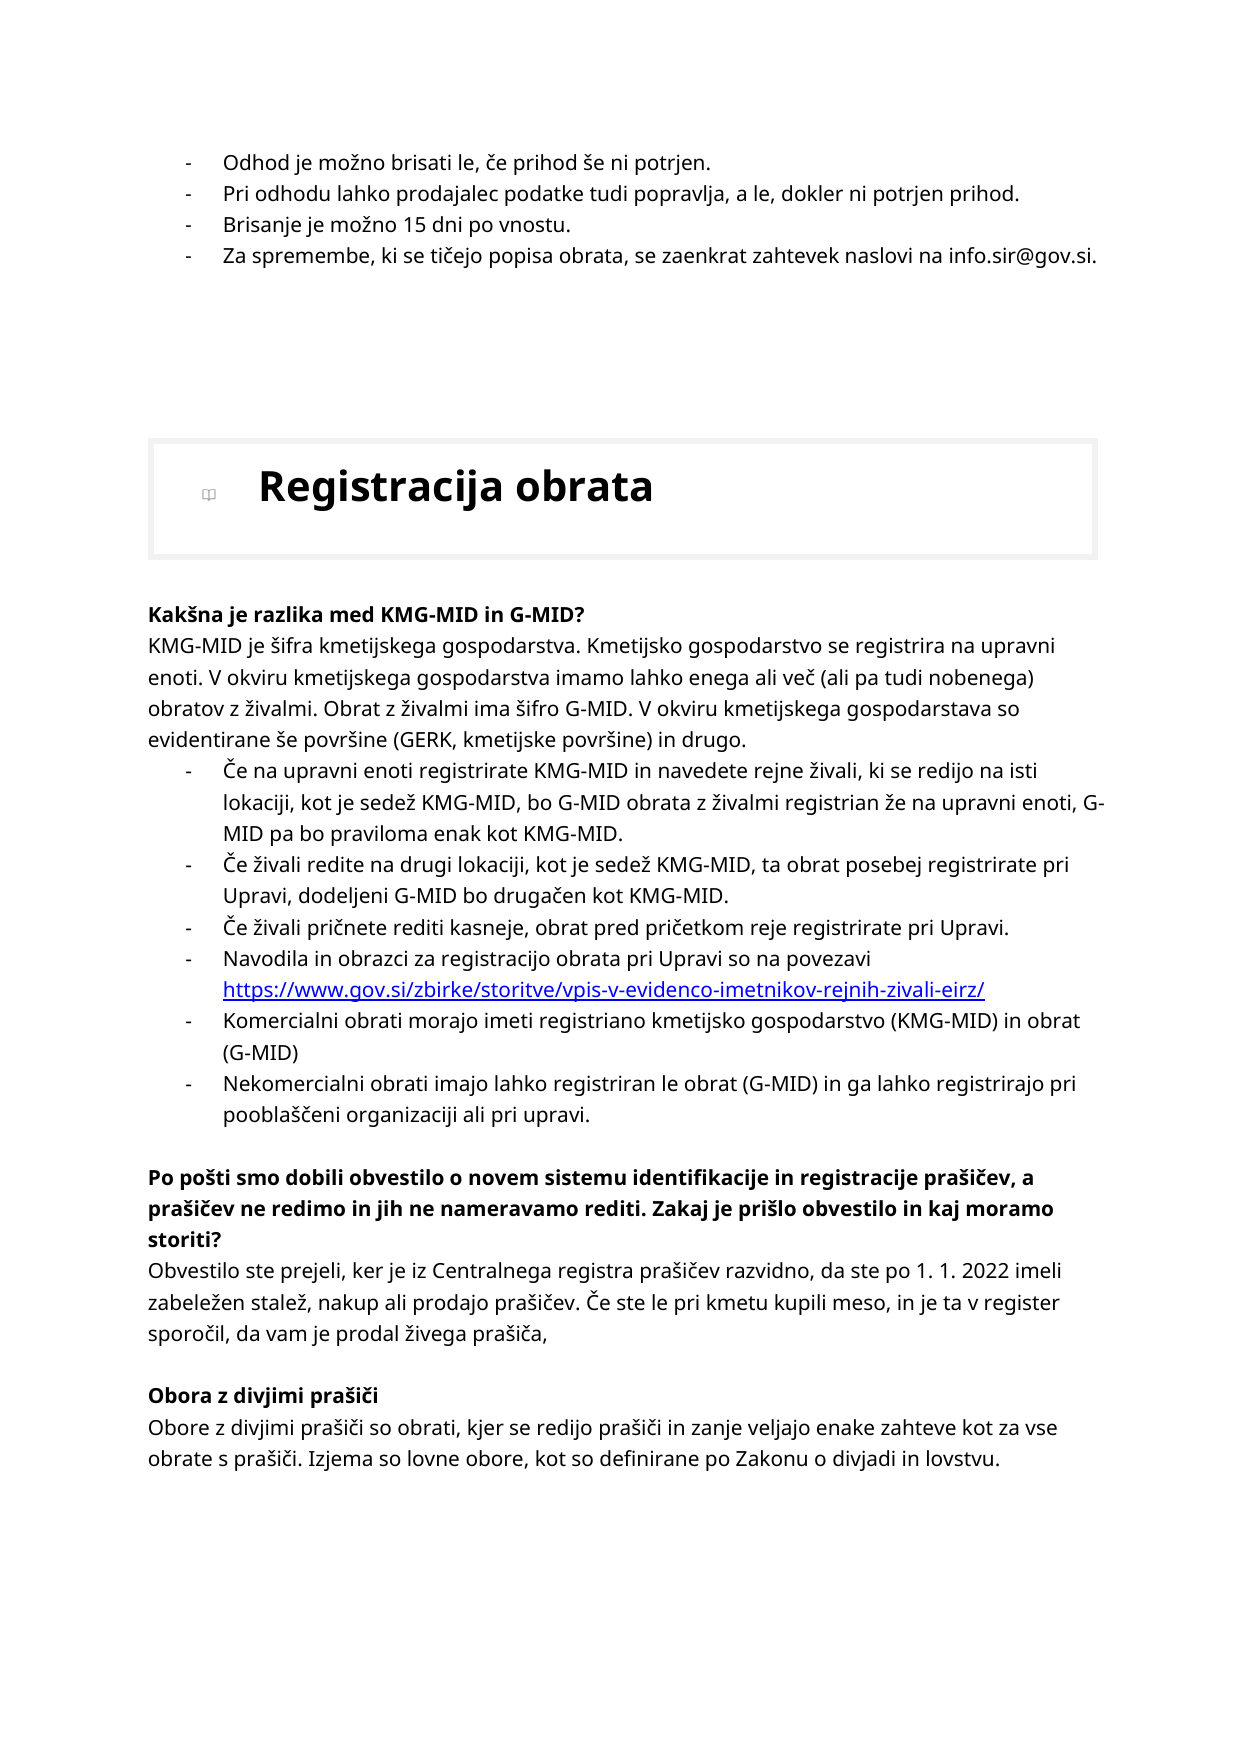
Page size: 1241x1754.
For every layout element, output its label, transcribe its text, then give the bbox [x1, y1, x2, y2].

text Po pošti smo dobili obvestilo o novem sistemu identifikacije in registracije prašičev, a prašičev ne redimo in jih ne nameravamo rediti. Zakaj je prišlo obvestilo in kaj moramo storiti? [148, 1163, 1107, 1254]
picture [200, 484, 217, 502]
list Brisanje je možno 15 dni po vnostu. [185, 210, 1107, 238]
table_header Registracija obrata [154, 444, 1092, 553]
text Kakšna je razlika med KMG-MID in G-MID? [148, 600, 1107, 629]
list Navodila in obrazci za registracijo obrata pri Upravi so na povezavi https://www.gov.si/zbirke/storitve/vpis-v-evidenco-imetnikov-rejnih-zivali-eirz/ [185, 944, 1107, 1004]
list Pri odhodu lahko prodajalec podatke tudi popravlja, a le, dokler ni potrjen prihod. [185, 179, 1107, 207]
list Nekomercialni obrati imajo lahko registriran le obrat (G-MID) in ga lahko registrirajo pri pooblaščeni organizaciji ali pri upravi. [185, 1069, 1107, 1129]
list Komercialni obrati morajo imeti registriano kmetijsko gospodarstvo (KMG-MID) in obrat (G-MID) [185, 1007, 1107, 1066]
list Če živali redite na drugi lokaciji, kot je sedež KMG-MID, ta obrat posebej registrirate pri Upravi, dodeljeni G-MID bo drugačen kot KMG-MID. [185, 850, 1107, 910]
text Obora z divjimi prašiči [148, 1382, 1107, 1410]
list Če na upravni enoti registrirate KMG-MID in navedete rejne živali, ki se redijo na isti lokaciji, kot je sedež KMG-MID, bo G-MID obrata z živalmi registrian že na upravni enoti, G-MID pa bo praviloma enak kot KMG-MID. [185, 757, 1107, 847]
text Obore z divjimi prašiči so obrati, kjer se redijo prašiči in zanje veljajo enake zahteve kot za vse obrate s prašiči. Izjema so lovne obore, kot so definirane po Zakonu o divjadi in lovstvu. [148, 1413, 1107, 1472]
list Za spremembe, ki se tičejo popisa obrata, se zaenkrat zahtevek naslovi na info.sir@gov.si. [185, 241, 1107, 270]
text KMG-MID je šifra kmetijskega gospodarstva. Kmetijsko gospodarstvo se registrira na upravni enoti. V okviru kmetijskega gospodarstva imamo lahko enega ali več (ali pa tudi nobenega) obratov z živalmi. Obrat z živalmi ima šifro G-MID. V okviru kmetijskega gospodarstava so evidentirane še površine (GERK, kmetijske površine) in drugo. [148, 632, 1107, 754]
text Obvestilo ste prejeli, ker je iz Centralnega registra prašičev razvidno, da ste po 1. 1. 2022 imeli zabeležen stalež, nakup ali prodajo prašičev. Če ste le pri kmetu kupili meso, in je ta v register sporočil, da vam je prodal živega prašiča, [148, 1257, 1107, 1347]
list Odhod je možno brisati le, če prihod še ni potrjen. [185, 148, 1107, 176]
list Če živali pričnete rediti kasneje, obrat pred pričetkom reje registrirate pri Upravi. [185, 913, 1107, 941]
